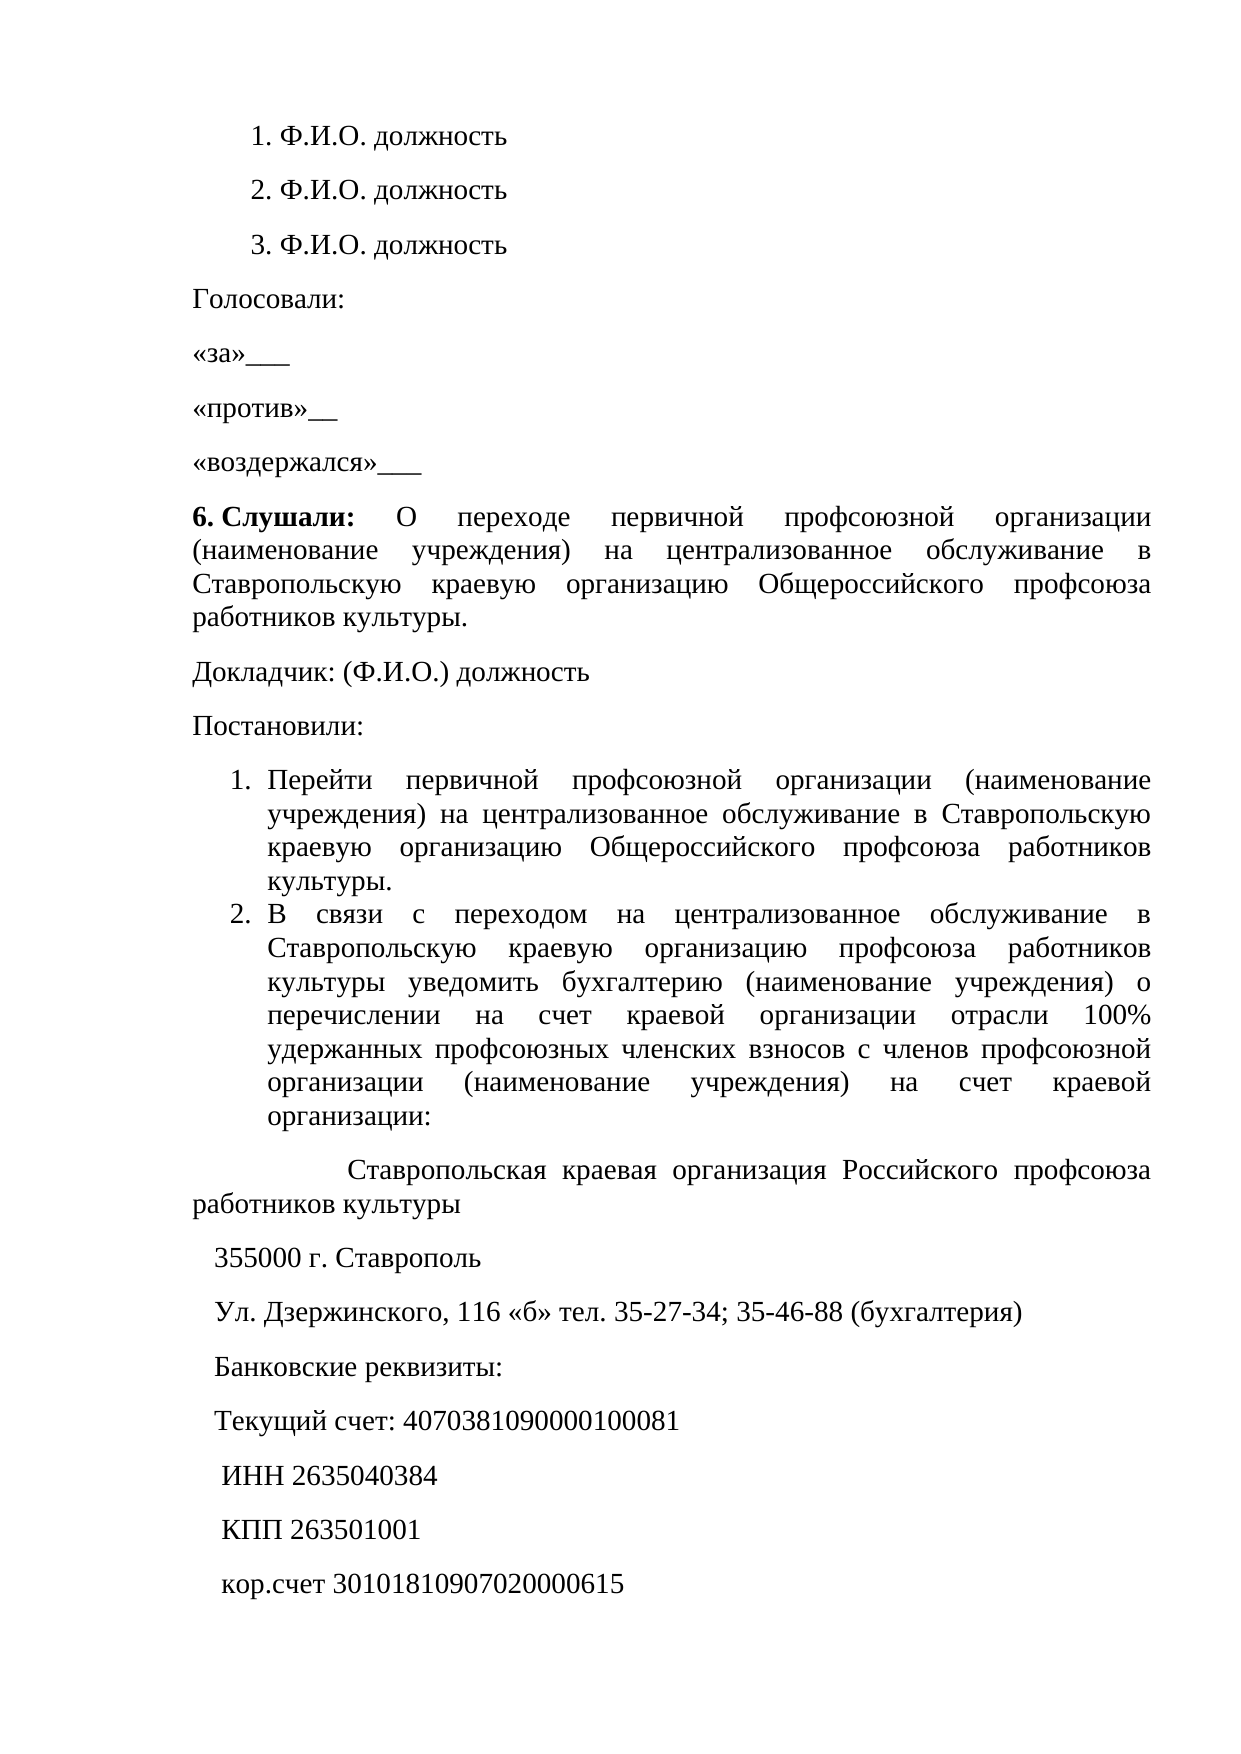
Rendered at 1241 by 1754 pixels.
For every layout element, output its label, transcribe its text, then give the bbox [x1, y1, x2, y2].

text «против»__ [192, 390, 1152, 423]
text «за»___ [192, 336, 1152, 369]
text Голосовали: [192, 281, 1152, 315]
text 3. Ф.И.О. должность [192, 227, 1152, 260]
text 2. Ф.И.О. должность [192, 172, 1152, 206]
list В связи с переходом на централизованное обслуживание в Ставропольскую краевую организацию профсоюза работников культуры уведомить бухгалтерию (наименование учреждения) о перечислении на счет краевой организации отрасли 100% удержанных профсоюзных членских взносов с членов профсоюзной организации (наименование учреждения) на счет краевой организации: [229, 897, 1152, 1131]
text Ул. Дзержинского, 116 «б» тел. 35-27-34; 35-46-88 (бухгалтерия) [192, 1294, 1152, 1328]
text ИНН 2635040384 [192, 1458, 1152, 1491]
text Текущий счет: 4070381090000100081 [192, 1403, 1152, 1437]
text Докладчик: (Ф.И.О.) должность [192, 654, 1152, 687]
text Банковские реквизиты: [192, 1349, 1152, 1382]
text 355000 г. Ставрополь [192, 1240, 1152, 1274]
text Ставропольская краевая организация Российского профсоюза работников культуры [192, 1152, 1152, 1219]
text кор.счет 30101810907020000615 [192, 1566, 1152, 1600]
text 1. Ф.И.О. должность [192, 118, 1152, 152]
text «воздержался»___ [192, 444, 1152, 478]
list Перейти первичной профсоюзной организации (наименование учреждения) на централизованное обслуживание в Ставропольскую краевую организацию Общероссийского профсоюза работников культуры. [229, 762, 1152, 897]
text КПП 263501001 [192, 1512, 1152, 1546]
text 6. Слушали: О переходе первичной профсоюзной организации (наименование учреждения) на централизованное обслуживание в Ставропольскую краевую организацию Общероссийского профсоюза работников культуры. [192, 499, 1152, 633]
text Постановили: [192, 708, 1152, 742]
